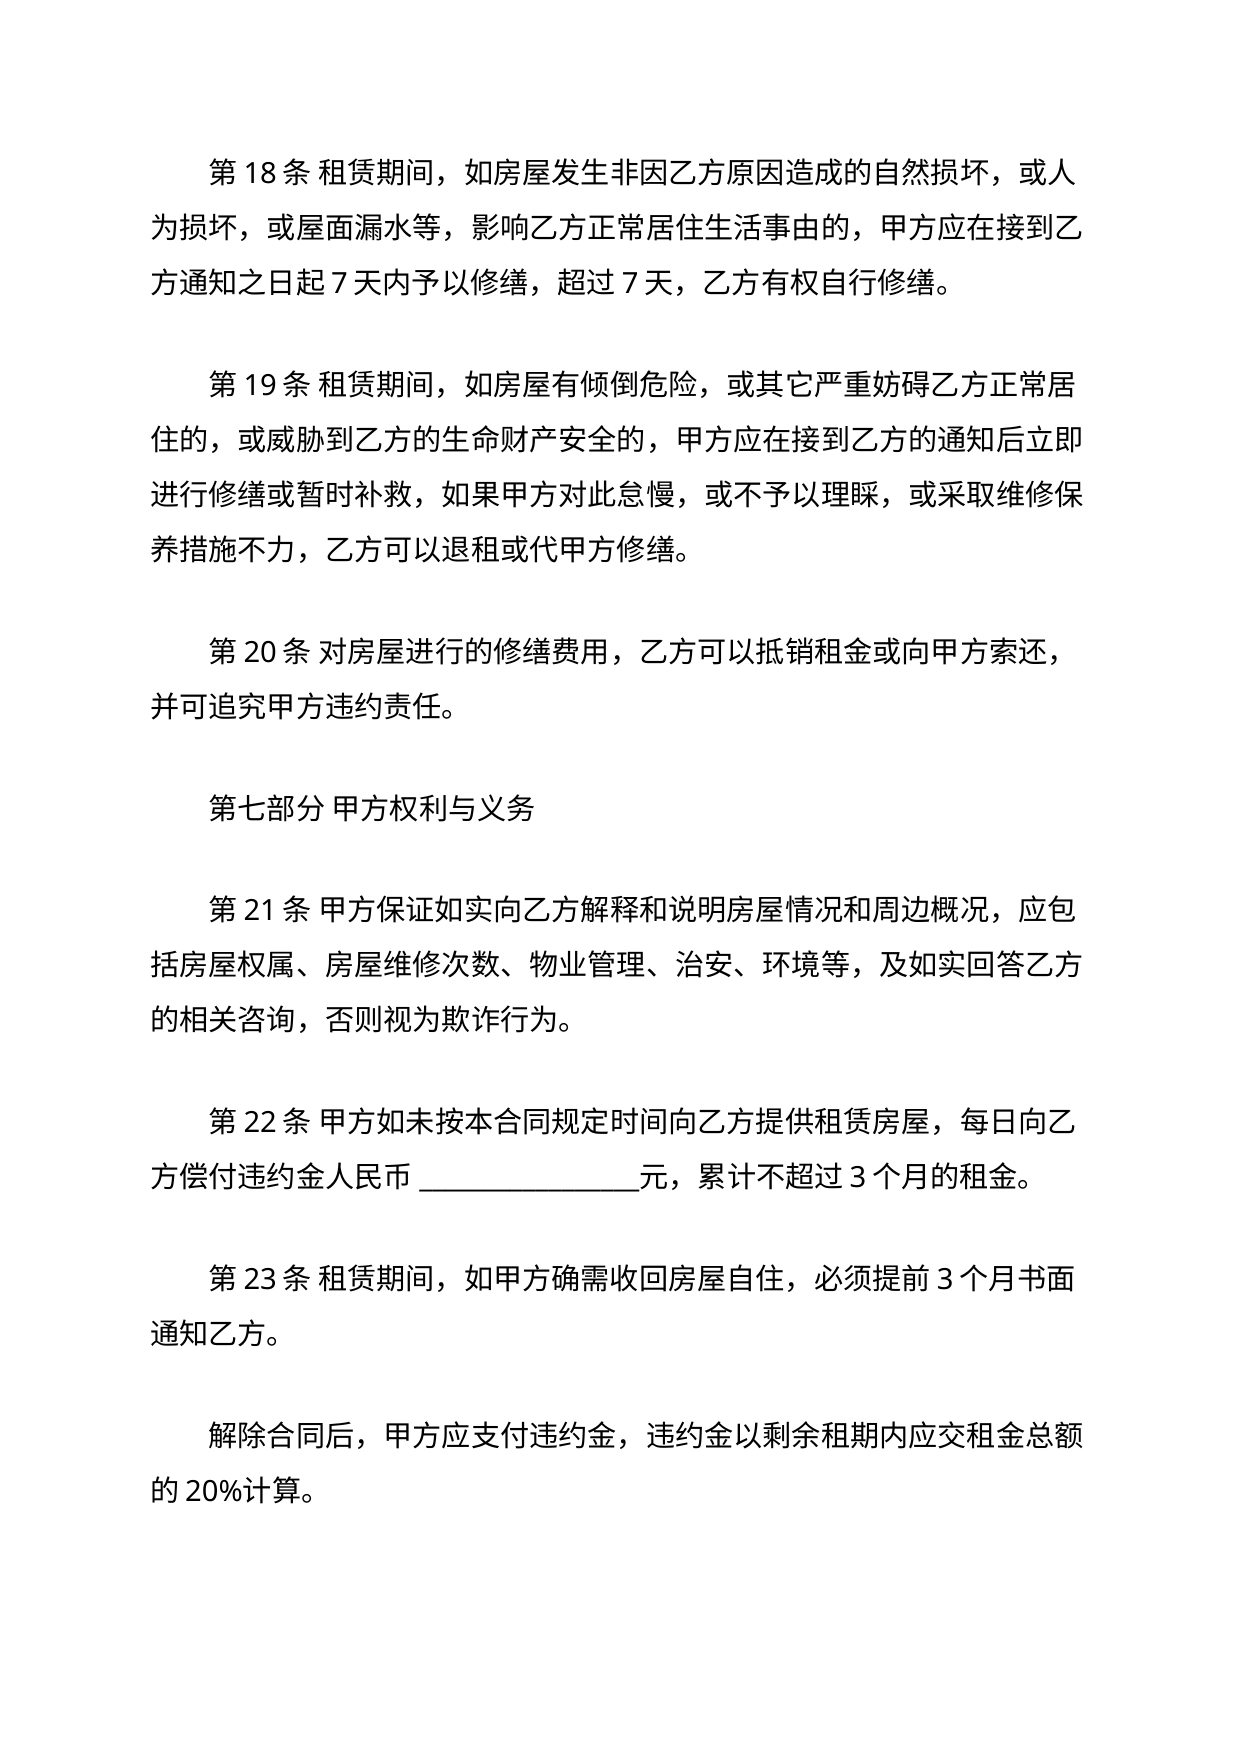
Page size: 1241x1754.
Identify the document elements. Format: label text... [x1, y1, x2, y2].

text 第22条 甲方如未按本合同规定时间向乙方提供租赁房屋，每日向乙方偿付违约金人民币 _________________元，累计不超过3个月的租金。 [150, 1099, 1090, 1196]
text 第18条 租赁期间，如房屋发生非因乙方原因造成的自然损坏，或人为损坏，或屋面漏水等，影响乙方正常居住生活事由的，甲方应在接到乙方通知之日起7天内予以修缮，超过7天，乙方有权自行修缮。 [150, 150, 1090, 302]
text 解除合同后，甲方应支付违约金，违约金以剩余租期内应交租金总额的20%计算。 [150, 1412, 1090, 1510]
text 第23条 租赁期间，如甲方确需收回房屋自住，必须提前3个月书面通知乙方。 [150, 1256, 1090, 1353]
text 第21条 甲方保证如实向乙方解释和说明房屋情况和周边概况，应包括房屋权属、房屋维修次数、物业管理、治安、环境等，及如实回答乙方的相关咨询，否则视为欺诈行为。 [150, 887, 1090, 1039]
text 第七部分 甲方权利与义务 [150, 785, 1090, 827]
text 第20条 对房屋进行的修缮费用，乙方可以抵销租金或向甲方索还，并可追究甲方违约责任。 [150, 628, 1090, 726]
text 第19条 租赁期间，如房屋有倾倒危险，或其它严重妨碍乙方正常居住的，或威胁到乙方的生命财产安全的，甲方应在接到乙方的通知后立即进行修缮或暂时补救，如果甲方对此怠慢，或不予以理睬，或采取维修保养措施不力，乙方可以退租或代甲方修缮。 [150, 362, 1090, 569]
